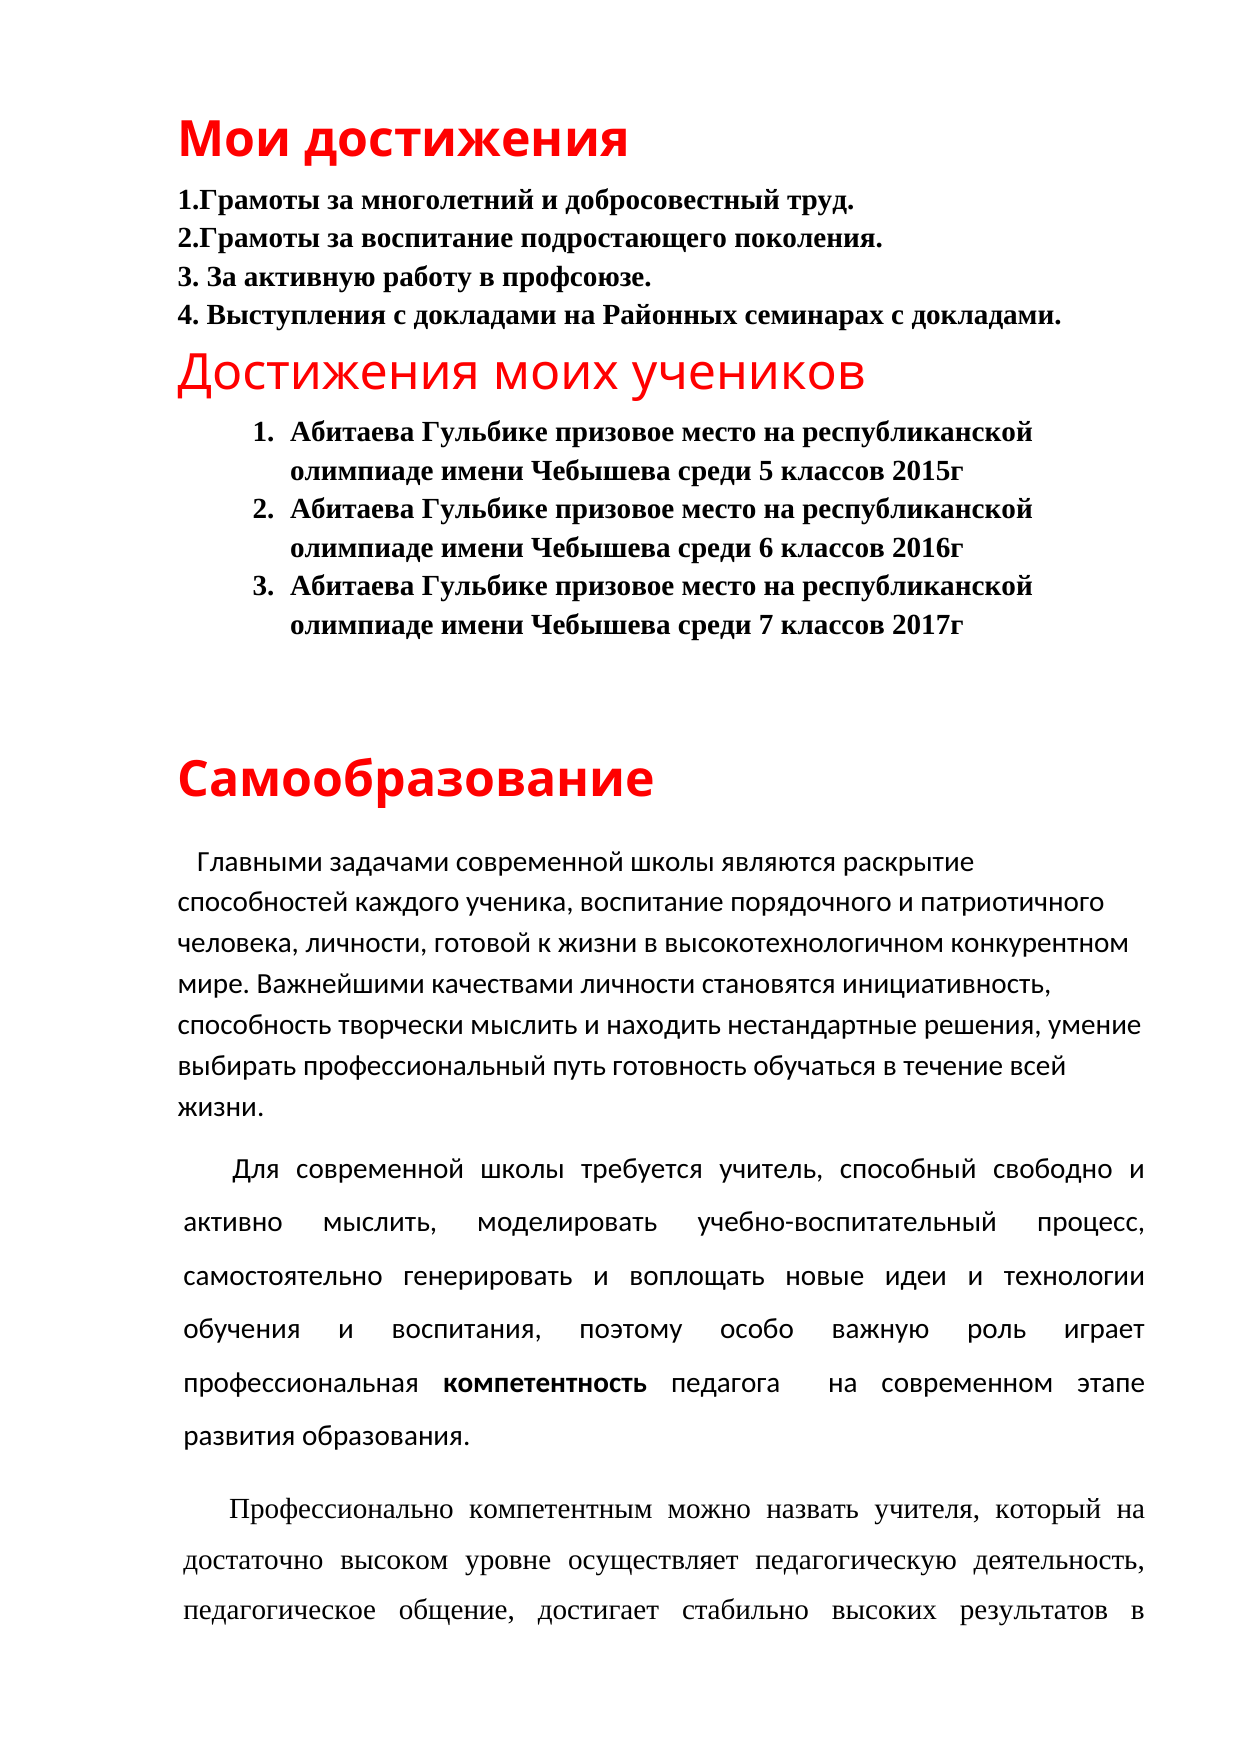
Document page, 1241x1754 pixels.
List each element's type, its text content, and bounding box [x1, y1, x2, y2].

list 1.Грамоты за многолетний и добросовестный труд. [177, 182, 1152, 215]
text Главными задачами современной школы являются раскрытие способностей каждого ученика, воспитание порядочного и патриотичного человека, личности, готовой к жизни в высокотехнологичном конкурентном мире. Важнейшими качествами личности становятся инициативность, способность творчески мыслить и находить нестандартные решения, умение выбирать профессиональный путь готовность обучаться в течение всей жизни. [177, 843, 1152, 1124]
text Для современной школы требуется учитель, способный свободно и активно мыслить, моделировать учебно-воспитательный процесс, самостоятельно генерировать и воплощать новые идеи и технологии обучения и воспитания, поэтому особо важную роль играет профессиональная компетентность педагога на современном этапе развития образования. [183, 1150, 1146, 1453]
list Абитаева Гульбике призовое место на республиканской олимпиаде имени Чебышева среди 6 классов 2016г [252, 491, 1152, 563]
list Абитаева Гульбике призовое место на республиканской олимпиаде имени Чебышева среди 5 классов 2015г [252, 414, 1152, 486]
list 4. Выступления с докладами на Районных семинарах с докладами. [177, 297, 1152, 331]
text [183, 1491, 1146, 1626]
list Достижения моих учеников [177, 336, 1152, 404]
text Самообразование [177, 743, 1152, 812]
list 3. За активную работу в профсоюзе. [177, 259, 1152, 292]
list Абитаева Гульбике призовое место на республиканской олимпиаде имени Чебышева среди 7 классов 2017г [252, 568, 1152, 641]
list Мои достижения [177, 103, 1152, 172]
list 2.Грамоты за воспитание подростающего поколения. [177, 220, 1152, 254]
